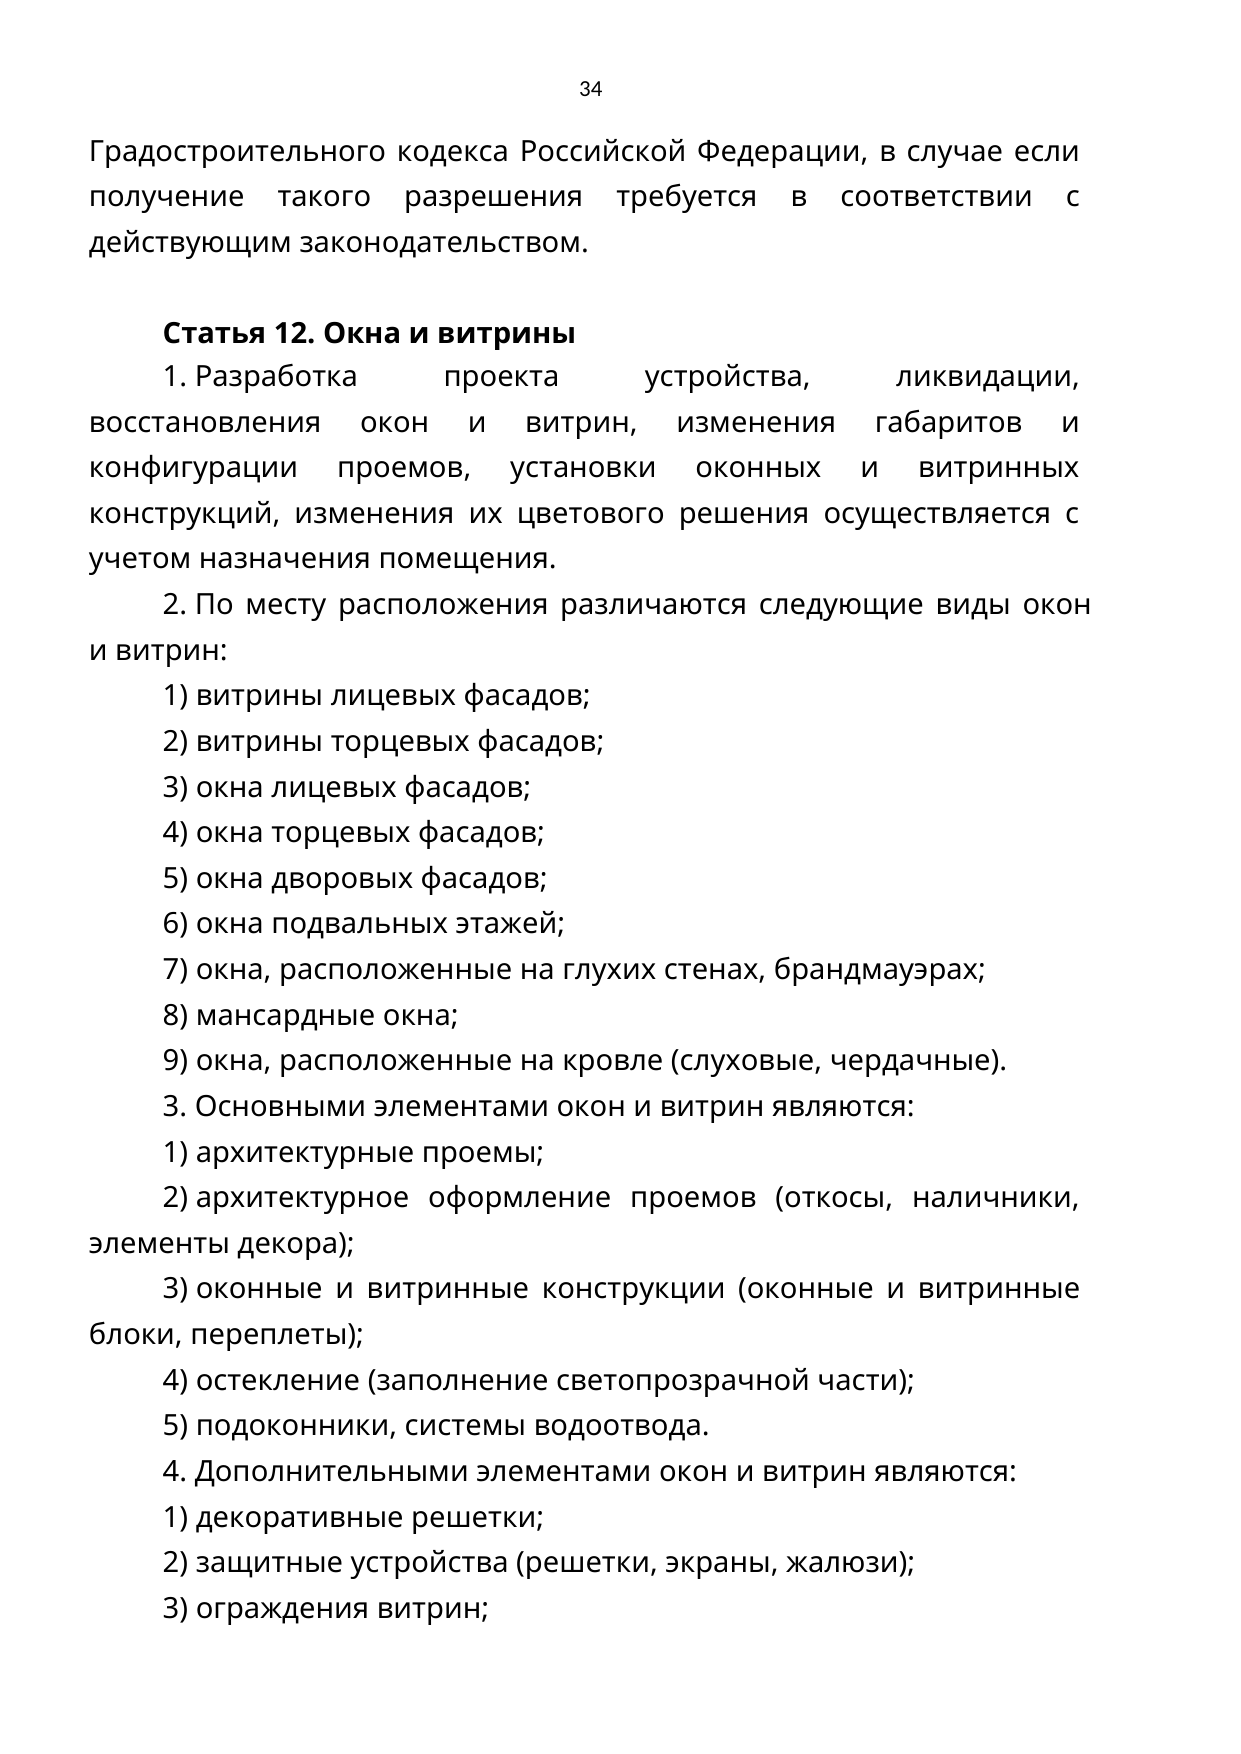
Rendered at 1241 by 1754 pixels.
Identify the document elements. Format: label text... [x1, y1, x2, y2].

text 8) мансардные окна; [89, 994, 1092, 1034]
text 4. Дополнительными элементами окон и витрин являются: [89, 1450, 1092, 1490]
text 1) архитектурные проемы; [89, 1131, 1092, 1171]
text 4) остекление (заполнение светопрозрачной части); [89, 1359, 1092, 1399]
text 3) окна лицевых фасадов; [89, 766, 1092, 806]
text 6) окна подвальных этажей; [89, 903, 1092, 942]
text 1) витрины лицевых фасадов; [89, 674, 1092, 714]
text 7) окна, расположенные на глухих стенах, брандмауэрах; [89, 948, 1092, 988]
text 1. Разработка проекта устройства, ликвидации, восстановления окон и витрин, изменения габаритов и конфигурации проемов, установки оконных и витринных конструкций, изменения их цветового решения осуществляется с учетом назначения помещения. [89, 355, 1080, 577]
text 3) ограждения витрин; [89, 1587, 1092, 1627]
text 2) защитные устройства (решетки, экраны, жалюзи); [89, 1541, 1092, 1581]
text 2) витрины торцевых фасадов; [89, 720, 1092, 760]
text 3. Основными элементами окон и витрин являются: [89, 1085, 1092, 1125]
text 9) окна, расположенные на кровле (слуховые, чердачные). [89, 1039, 1092, 1079]
text 2. По месту расположения различаются следующие виды окон и витрин: [89, 583, 1092, 669]
text 5) окна дворовых фасадов; [89, 857, 1092, 897]
text 2) архитектурное оформление проемов (откосы, наличники, элементы декора); [89, 1176, 1080, 1262]
text 4) окна торцевых фасадов; [89, 811, 1092, 851]
text Статья 12. Окна и витрины [89, 312, 1092, 352]
text 3) оконные и витринные конструкции (оконные и витринные блоки, переплеты); [89, 1268, 1081, 1353]
text 5) подоконники, системы водоотвода. [89, 1404, 1092, 1444]
text 1) декоративные решетки; [89, 1496, 1092, 1536]
